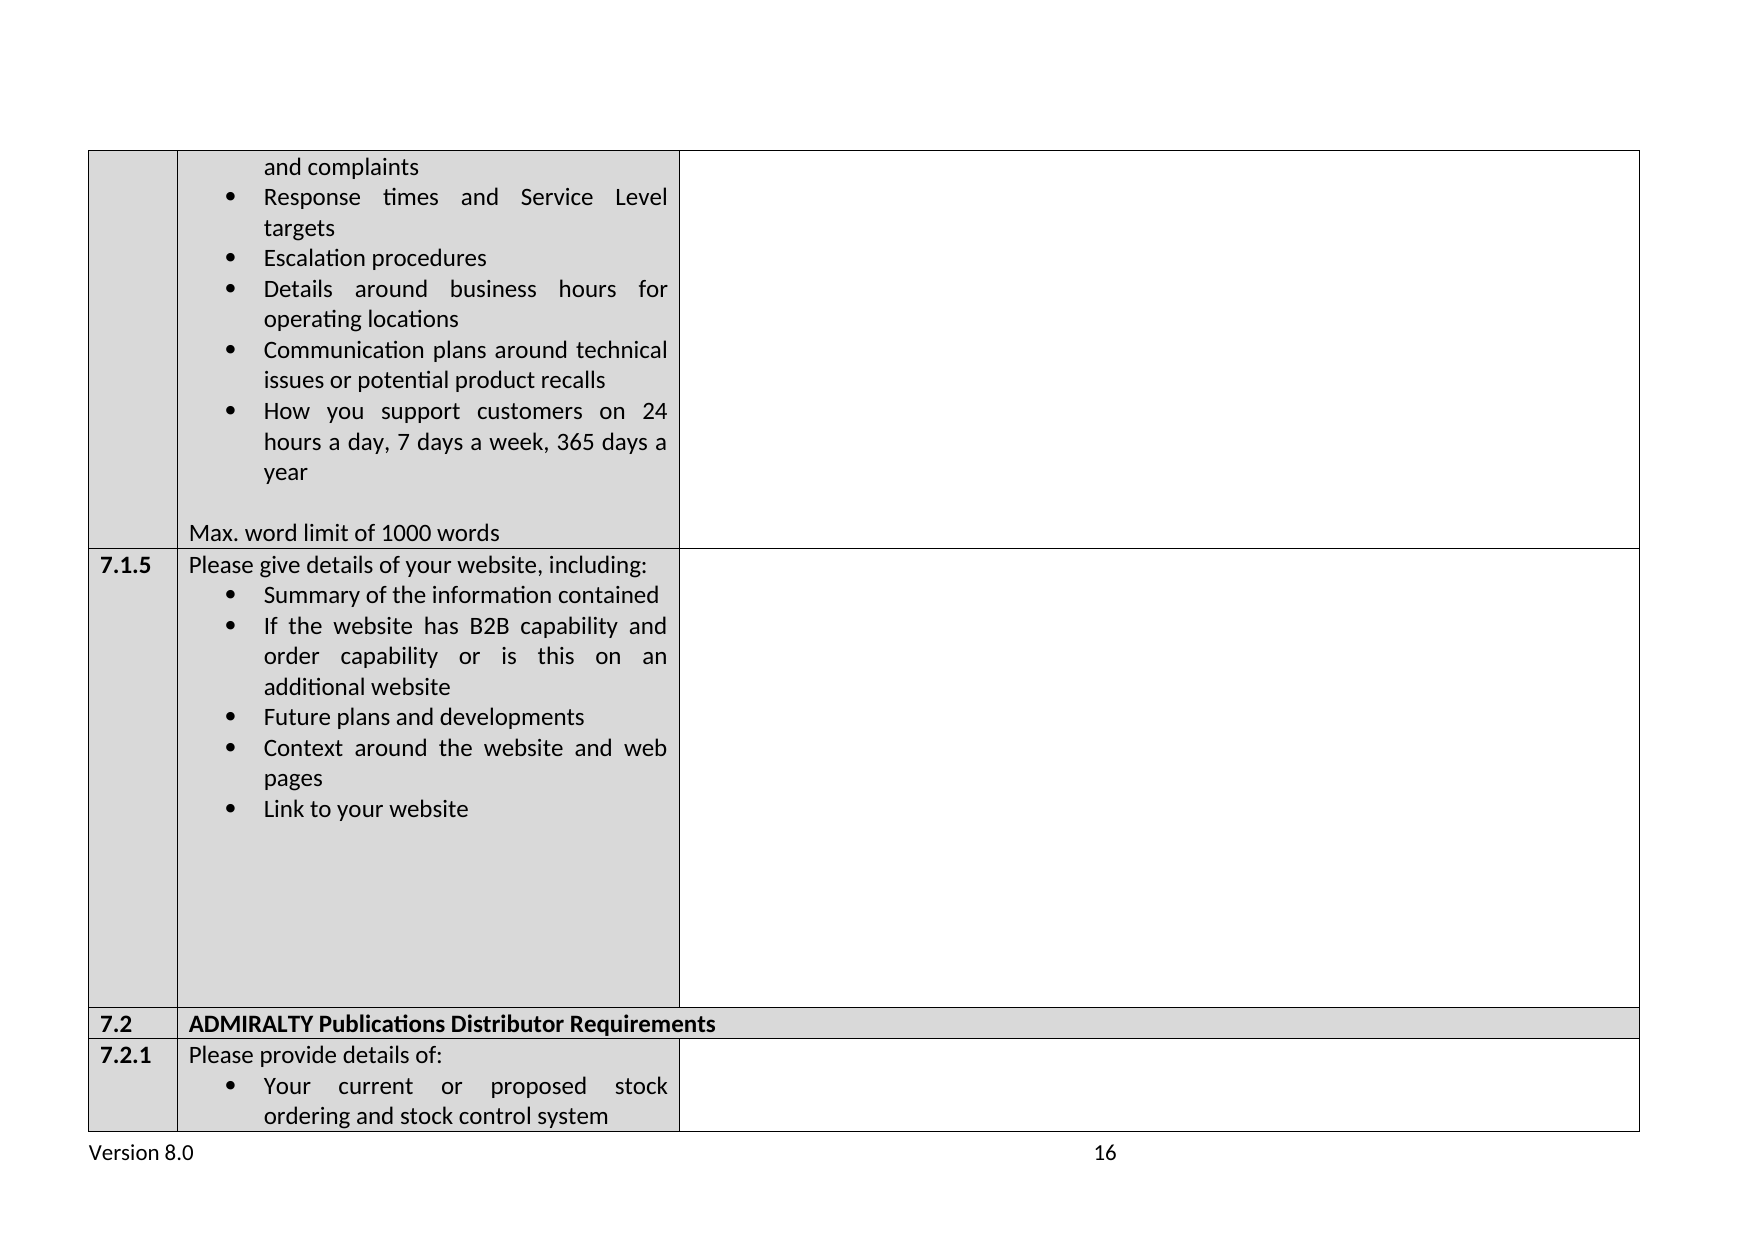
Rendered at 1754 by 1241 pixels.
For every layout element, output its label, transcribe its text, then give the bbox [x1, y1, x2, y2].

table_cell 7.1.5 [89, 549, 177, 1007]
table_cell 7.2 [89, 1008, 177, 1038]
table_cell Please give details of your website, including: Summary of the information contained If the website has B2B capability and order capability or is this on an additional website Future plans and developments Context around the website and web pages Link to your website [178, 549, 679, 1007]
table_cell [680, 151, 1639, 548]
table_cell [178, 151, 679, 548]
table_cell 7.2.1 [89, 1039, 177, 1131]
table_cell [680, 1039, 1639, 1131]
table_cell 7.1.4 [89, 151, 177, 548]
table_cell ADMIRALTY Publications Distributor Requirements [178, 1008, 1639, 1038]
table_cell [178, 1039, 679, 1131]
table_cell [680, 549, 1639, 1007]
